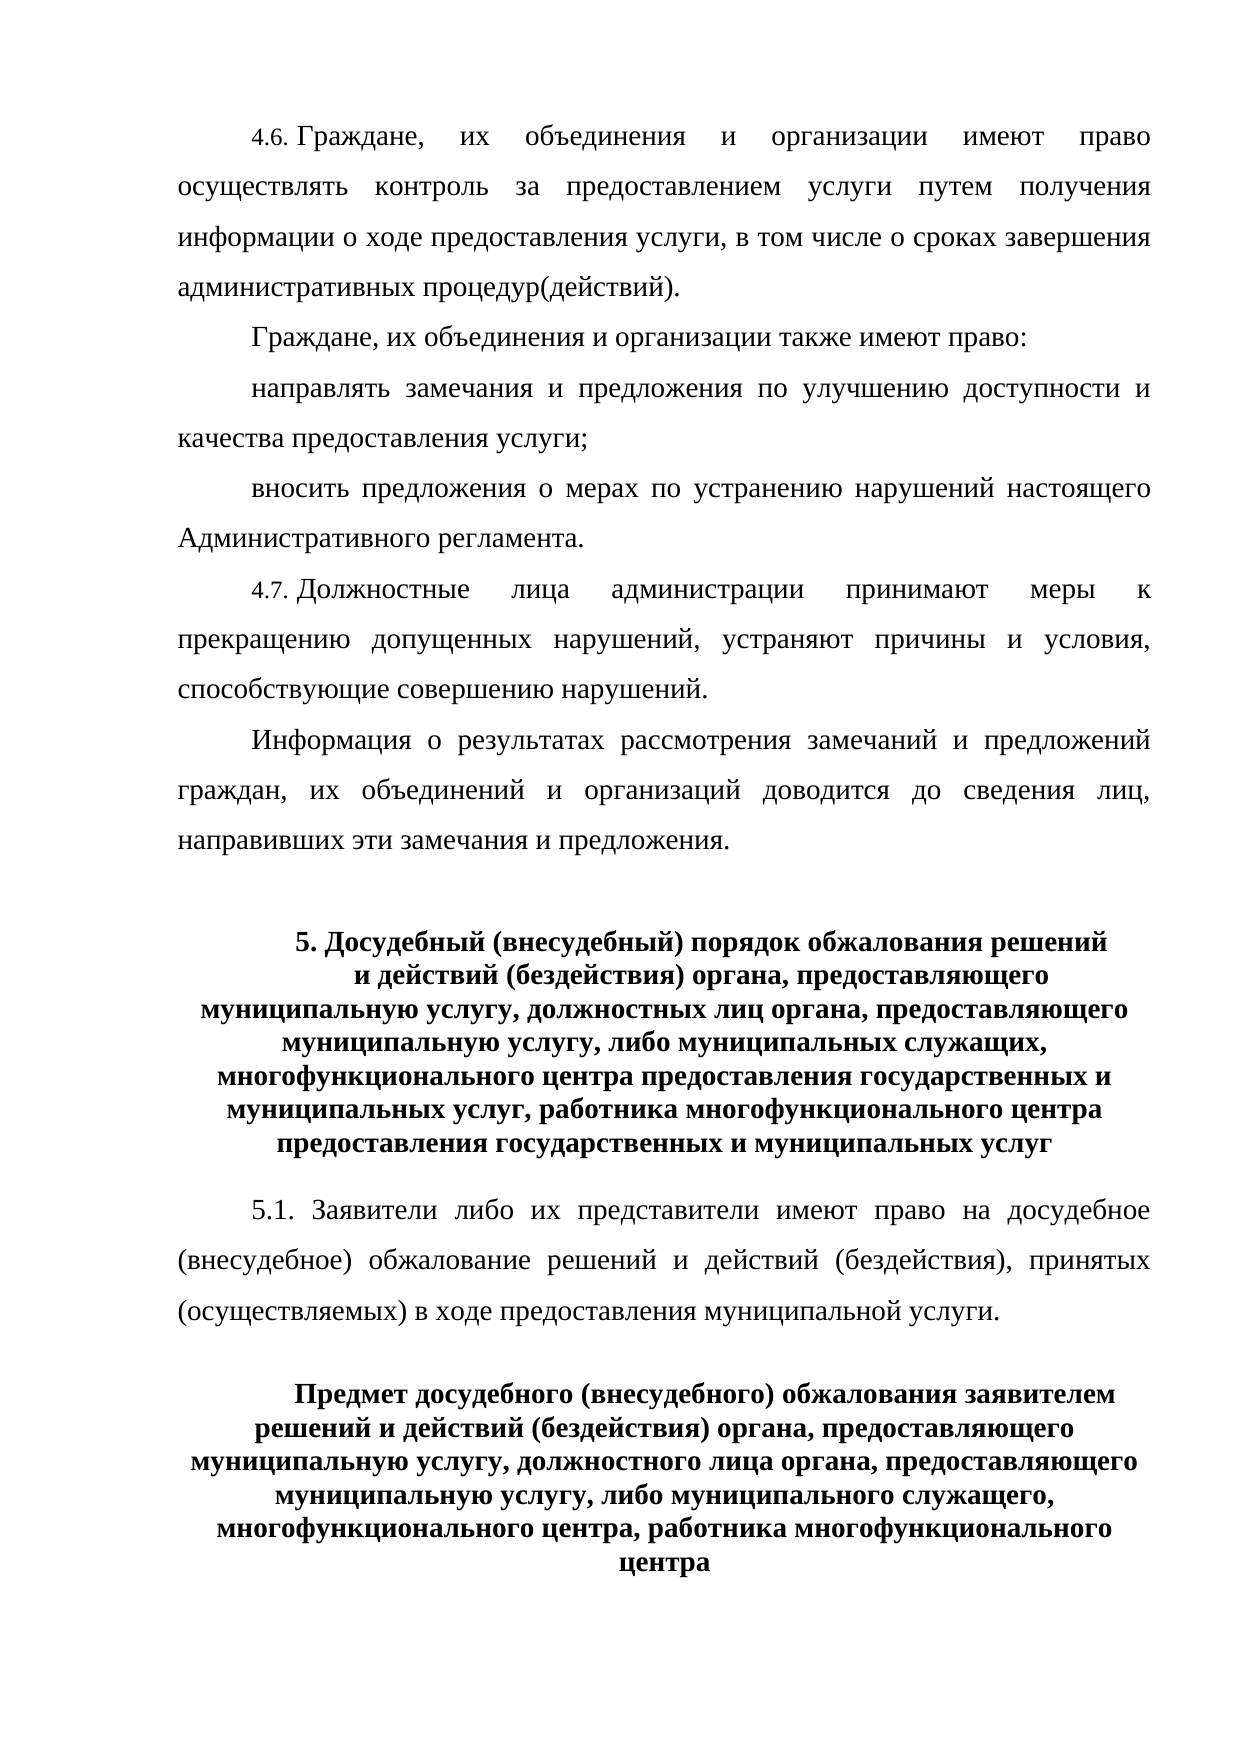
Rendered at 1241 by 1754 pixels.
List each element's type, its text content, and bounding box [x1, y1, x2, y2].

text вносить предложения о мерах по устранению нарушений настоящего Административного регламента. [177, 470, 1152, 554]
text Граждане, их объединения и организации также имеют право: [177, 319, 1152, 353]
text 5.1. Заявители либо их представители имеют право на досудебное (внесудебное) обжалование решений и действий (бездействия), принятых (осуществляемых) в ходе предоставления муниципальной услуги. [177, 1192, 1152, 1326]
text направлять замечания и предложения по улучшению доступности и качества предоставления услуги; [177, 370, 1152, 453]
list Граждане, их объединения и организации имеют право осуществлять контроль за предоставлением услуги путем получения информации о ходе предоставления услуги, в том числе о сроках завершения административных процедур(действий). [177, 118, 1152, 303]
text Информация о результатах рассмотрения замечаний и предложений граждан, их объединений и организаций доводится до сведения лиц, направивших эти замечания и предложения. [177, 722, 1152, 856]
list Должностные лица администрации принимают меры к прекращению допущенных нарушений, устраняют причины и условия, способствующие совершению нарушений. [177, 571, 1152, 705]
text 5. Досудебный (внесудебный) порядок обжалования решений [177, 924, 1152, 957]
text Предмет досудебного (внесудебного) обжалования заявителем решений и действий (бездействия) органа, предоставляющего муниципальную услугу, должностного лица органа, предоставляющего муниципальную услугу, либо муниципального служащего, многофункционального центра, работника многофункционального центра [177, 1376, 1152, 1578]
text и действий (бездействия) органа, предоставляющего муниципальную услугу, должностных лиц органа, предоставляющего муниципальную услугу, либо муниципальных служащих, многофункционального центра предоставления государственных и муниципальных услуг, работника многофункционального центра предоставления государственных и муниципальных услуг [177, 957, 1152, 1158]
